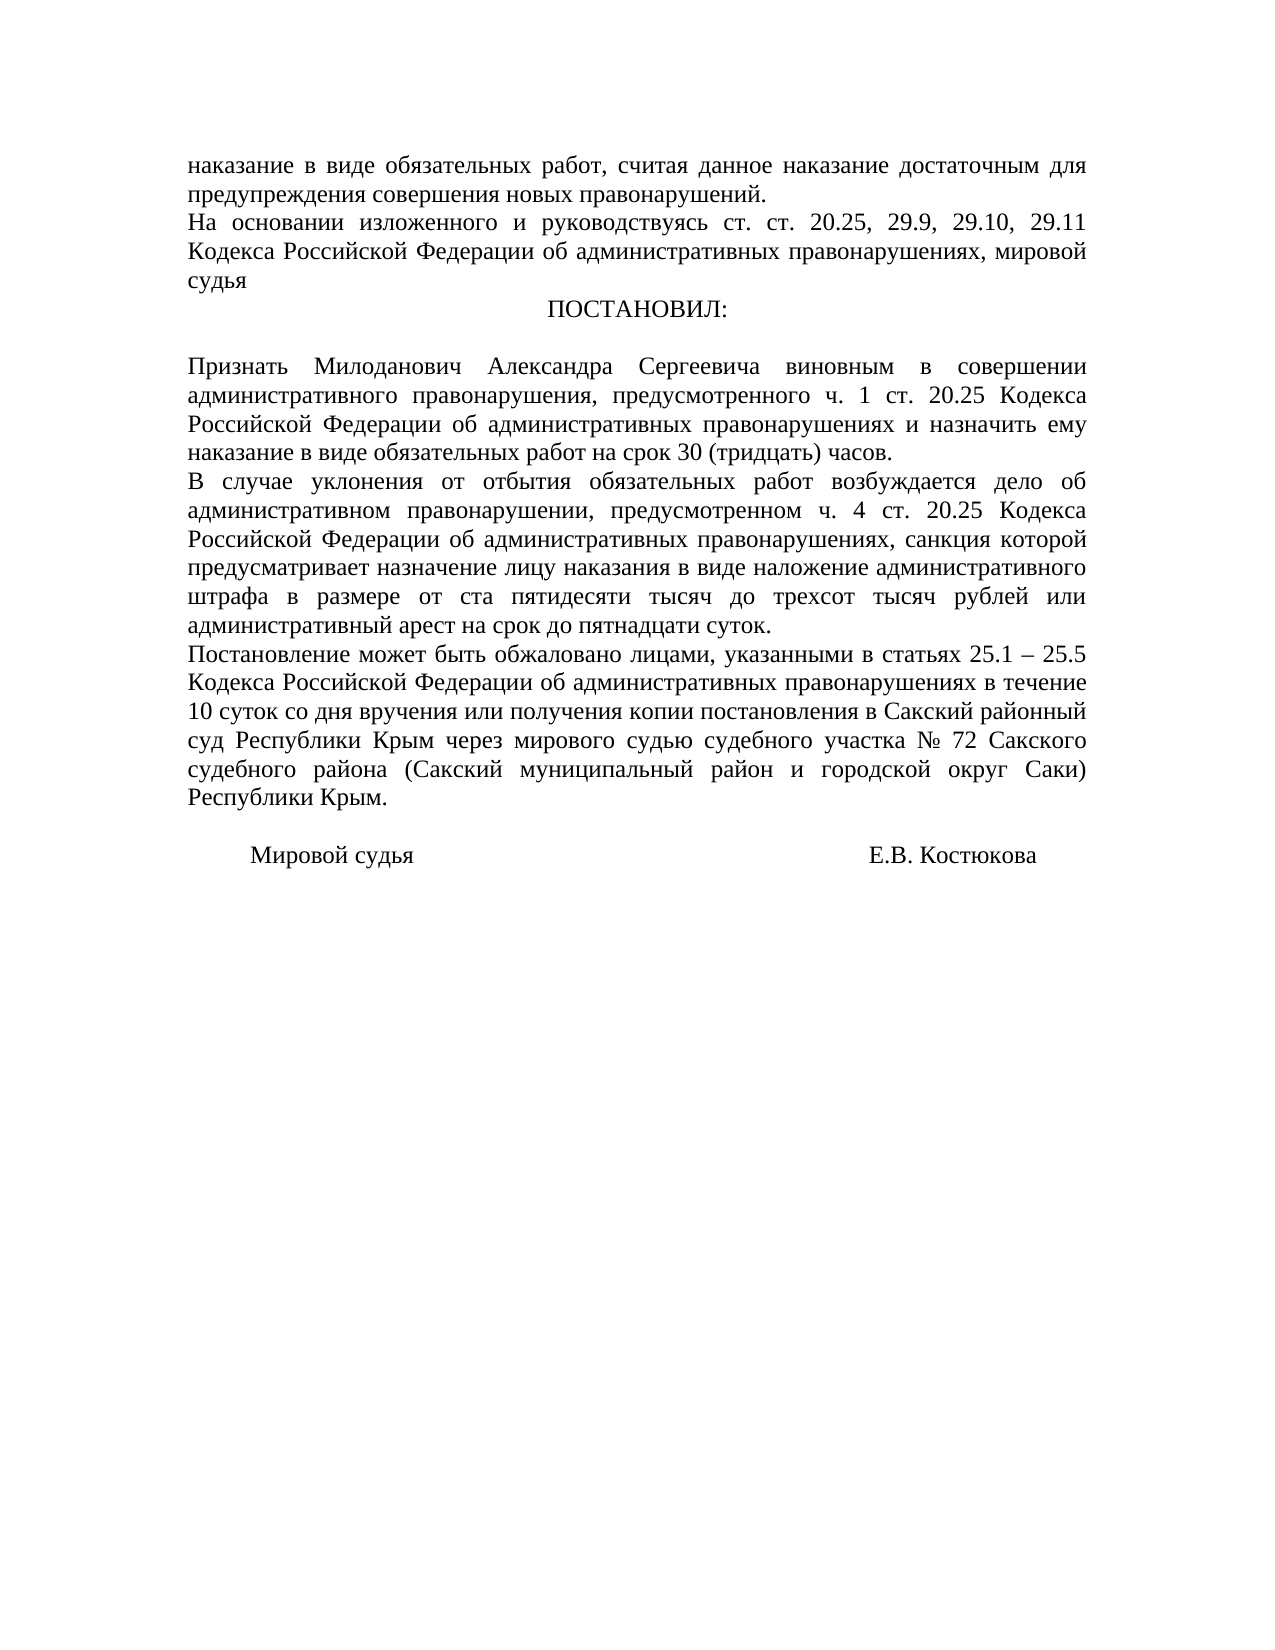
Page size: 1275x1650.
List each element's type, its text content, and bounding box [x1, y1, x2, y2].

text ПОСТАНОВИЛ: [187, 294, 1087, 322]
text На основании изложенного и руководствуясь ст. ст. 20.25, 29.9, 29.10, 29.11 Кодекса Российской Федерации об административных правонарушениях, мировой судья [187, 207, 1087, 294]
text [187, 150, 1087, 207]
text В случае уклонения от отбытия обязательных работ возбуждается дело об административном правонарушении, предусмотренном ч. 4 ст. 20.25 Кодекса Российской Федерации об административных правонарушениях, санкция которой предусматривает назначение лицу наказания в виде наложение административного штрафа в размере от ста пятидесяти тысяч до трехсот тысяч рублей или административный арест на срок до пятнадцати суток. [187, 466, 1087, 639]
text Мировой судья Е.В. Костюкова [187, 840, 1087, 869]
text Постановление может быть обжаловано лицами, указанными в статьях 25.1 – 25.5 Кодекса Российской Федерации об административных правонарушениях в течение 10 суток со дня вручения или получения копии постановления в Сакский районный суд Республики Крым через мирового судью судебного участка № 72 Сакского судебного района (Сакский муниципальный район и городской округ Саки) Республики Крым. [187, 639, 1087, 811]
text Признать Милоданович Александра Сергеевича виновным в совершении административного правонарушения, предусмотренного ч. 1 ст. 20.25 Кодекса Российской Федерации об административных правонарушениях и назначить ему наказание в виде обязательных работ на срок 30 (тридцать) часов. [187, 351, 1087, 466]
